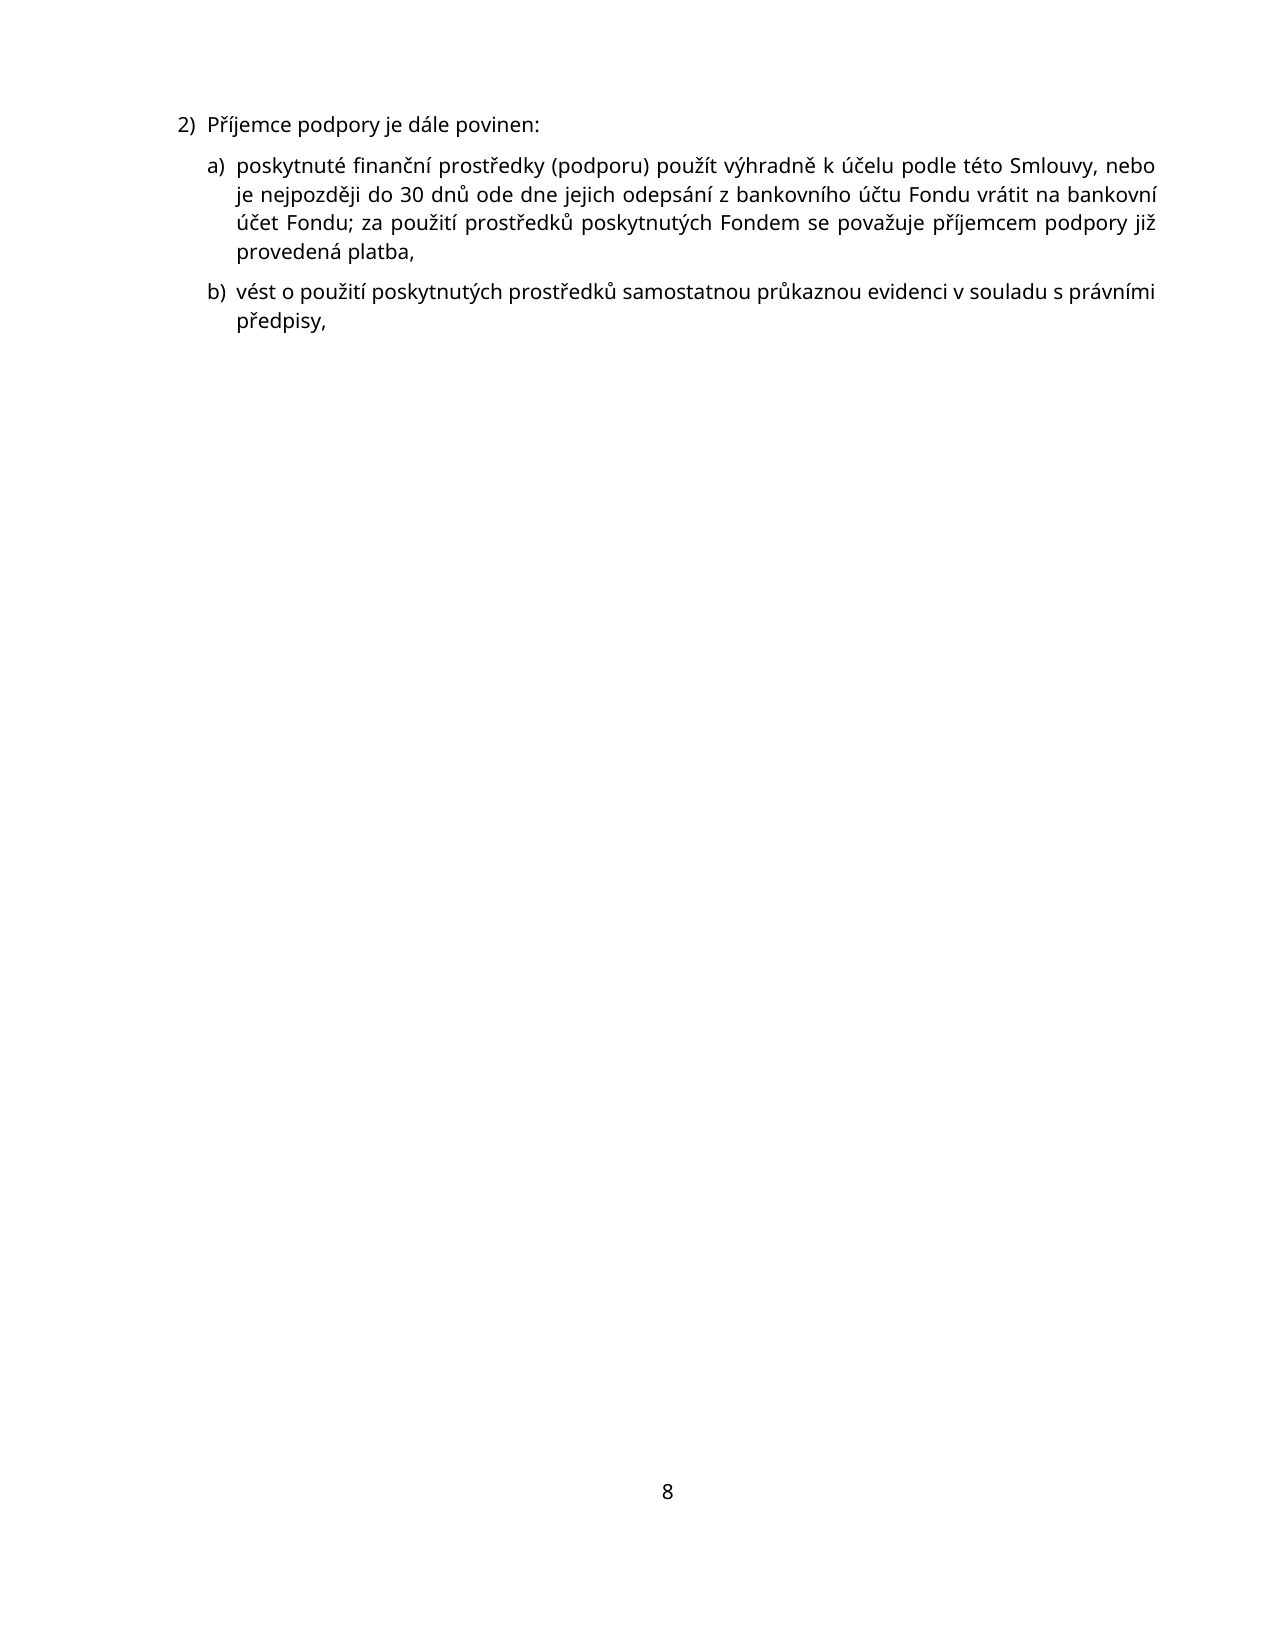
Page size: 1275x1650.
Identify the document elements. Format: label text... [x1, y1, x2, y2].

list Příjemce podpory je dále povinen: [177, 110, 1169, 139]
list vést o použití poskytnutých prostředků samostatnou průkaznou evidenci v souladu s právními předpisy, [207, 277, 1157, 334]
list poskytnuté finanční prostředky (podporu) použít výhradně k účelu podle této Smlouvy, nebo je nejpozději do 30 dnů ode dne jejich odepsání z bankovního účtu Fondu vrátit na bankovní účet Fondu; za použití prostředků poskytnutých Fondem se považuje příjemcem podpory již provedená platba, [207, 151, 1157, 265]
